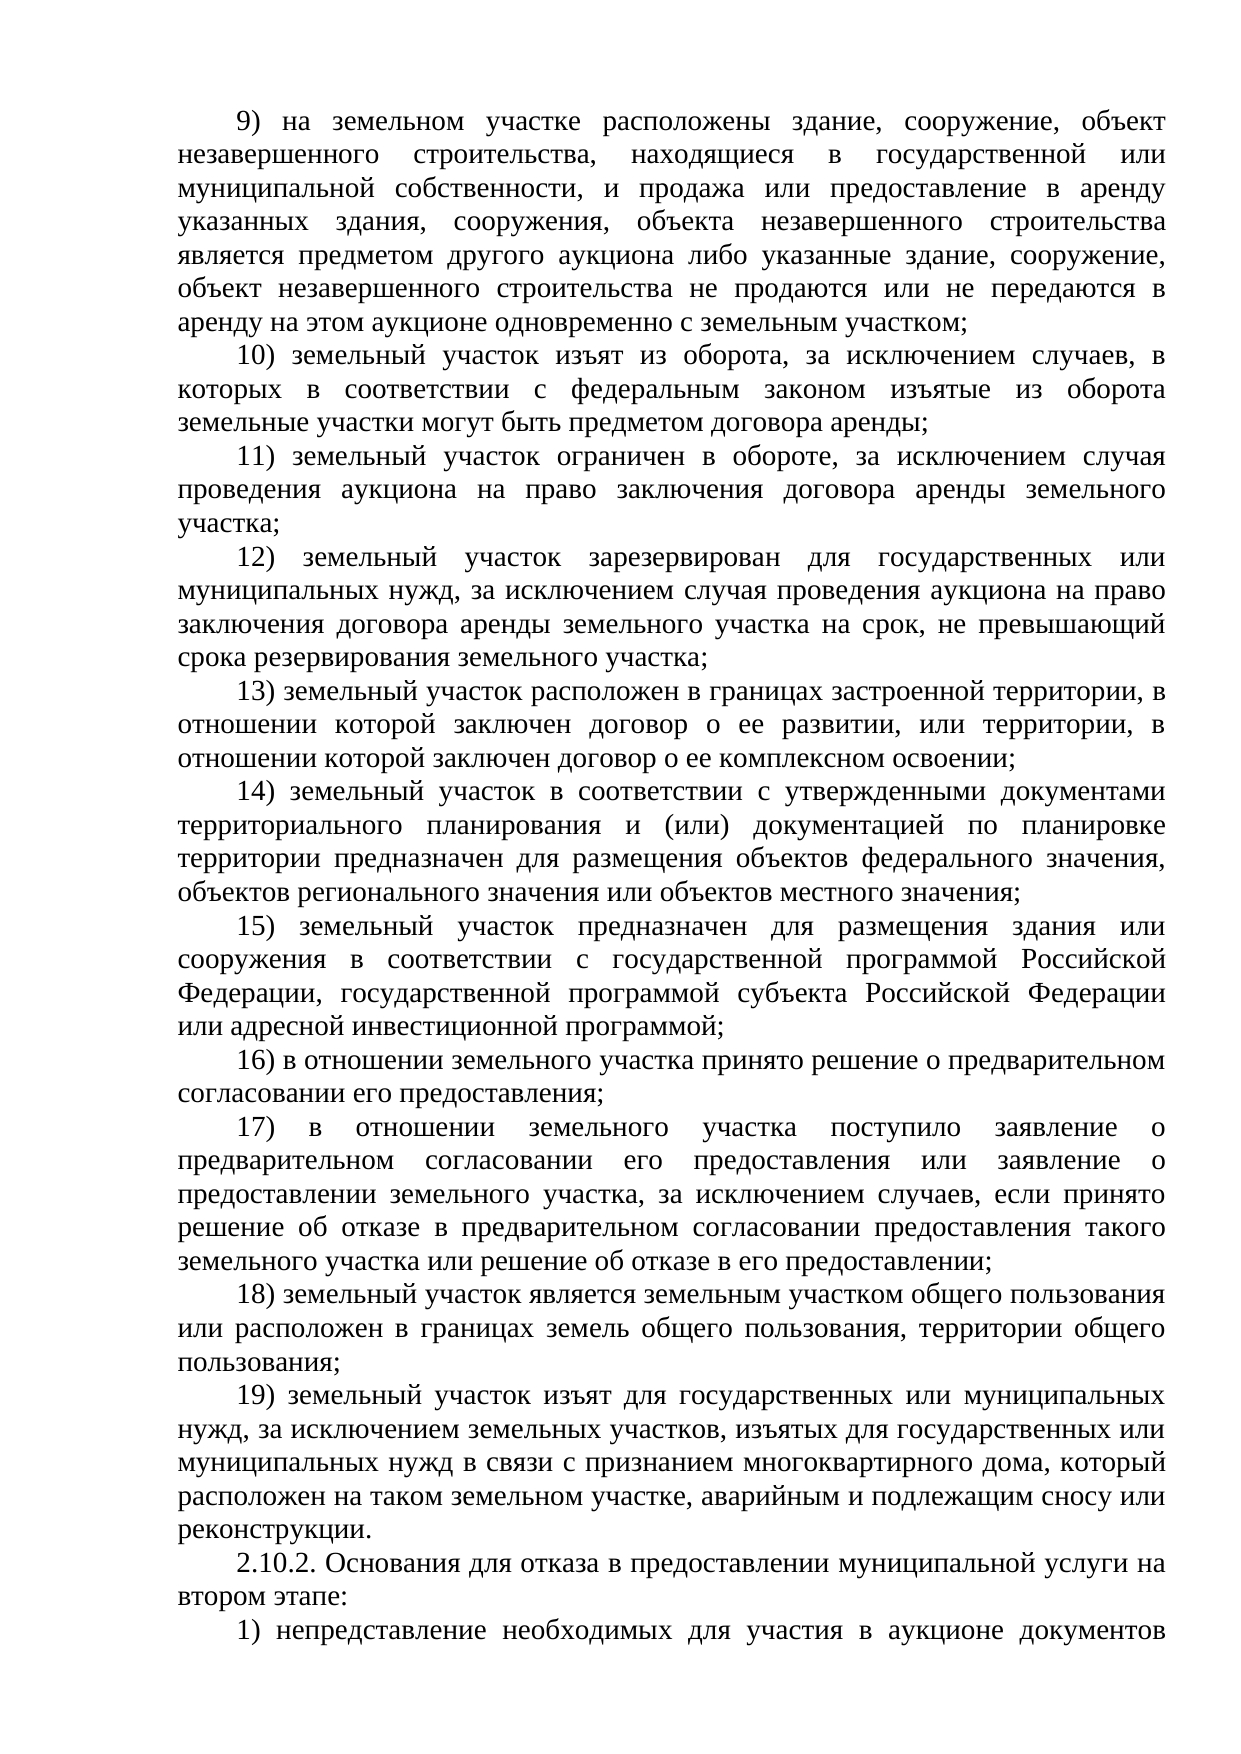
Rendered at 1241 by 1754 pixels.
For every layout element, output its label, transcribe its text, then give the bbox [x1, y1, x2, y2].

text 18) земельный участок является земельным участком общего пользования или расположен в границах земель общего пользования, территории общего пользования; [177, 1277, 1167, 1377]
text 15) земельный участок предназначен для размещения здания или сооружения в соответствии с государственной программой Российской Федерации, государственной программой субъекта Российской Федерации или адресной инвестиционной программой; [177, 908, 1167, 1042]
text 12) земельный участок зарезервирован для государственных или муниципальных нужд, за исключением случая проведения аукциона на право заключения договора аренды земельного участка на срок, не превышающий срока резервирования земельного участка; [177, 539, 1167, 673]
text 13) земельный участок расположен в границах застроенной территории, в отношении которой заключен договор о ее развитии, или территории, в отношении которой заключен договор о ее комплексном освоении; [177, 673, 1167, 773]
text 19) земельный участок изъят для государственных или муниципальных нужд, за исключением земельных участков, изъятых для государственных или муниципальных нужд в связи с признанием многоквартирного дома, который расположен на таком земельном участке, аварийным и подлежащим сносу или реконструкции. [177, 1377, 1167, 1545]
text 9) на земельном участке расположены здание, сооружение, объект незавершенного строительства, находящиеся в государственной или муниципальной собственности, и продажа или предоставление в аренду указанных здания, сооружения, объекта незавершенного строительства является предметом другого аукциона либо указанные здание, сооружение, объект незавершенного строительства не продаются или не передаются в аренду на этом аукционе одновременно с земельным участком; [177, 103, 1167, 337]
text 10) земельный участок изъят из оборота, за исключением случаев, в которых в соответствии с федеральным законом изъятые из оборота земельные участки могут быть предметом договора аренды; [177, 337, 1167, 438]
text 11) земельный участок ограничен в обороте, за исключением случая проведения аукциона на право заключения договора аренды земельного участка; [177, 438, 1167, 539]
text 2.10.2. Основания для отказа в предоставлении муниципальной услуги на втором этапе: [177, 1545, 1167, 1612]
text 16) в отношении земельного участка принято решение о предварительном согласовании его предоставления; [177, 1042, 1167, 1109]
text 17) в отношении земельного участка поступило заявление о предварительном согласовании его предоставления или заявление о предоставлении земельного участка, за исключением случаев, если принято решение об отказе в предварительном согласовании предоставления такого земельного участка или решение об отказе в его предоставлении; [177, 1109, 1167, 1277]
text 14) земельный участок в соответствии с утвержденными документами территориального планирования и (или) документацией по планировке территории предназначен для размещения объектов федерального значения, объектов регионального значения или объектов местного значения; [177, 773, 1167, 908]
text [177, 1612, 1167, 1646]
